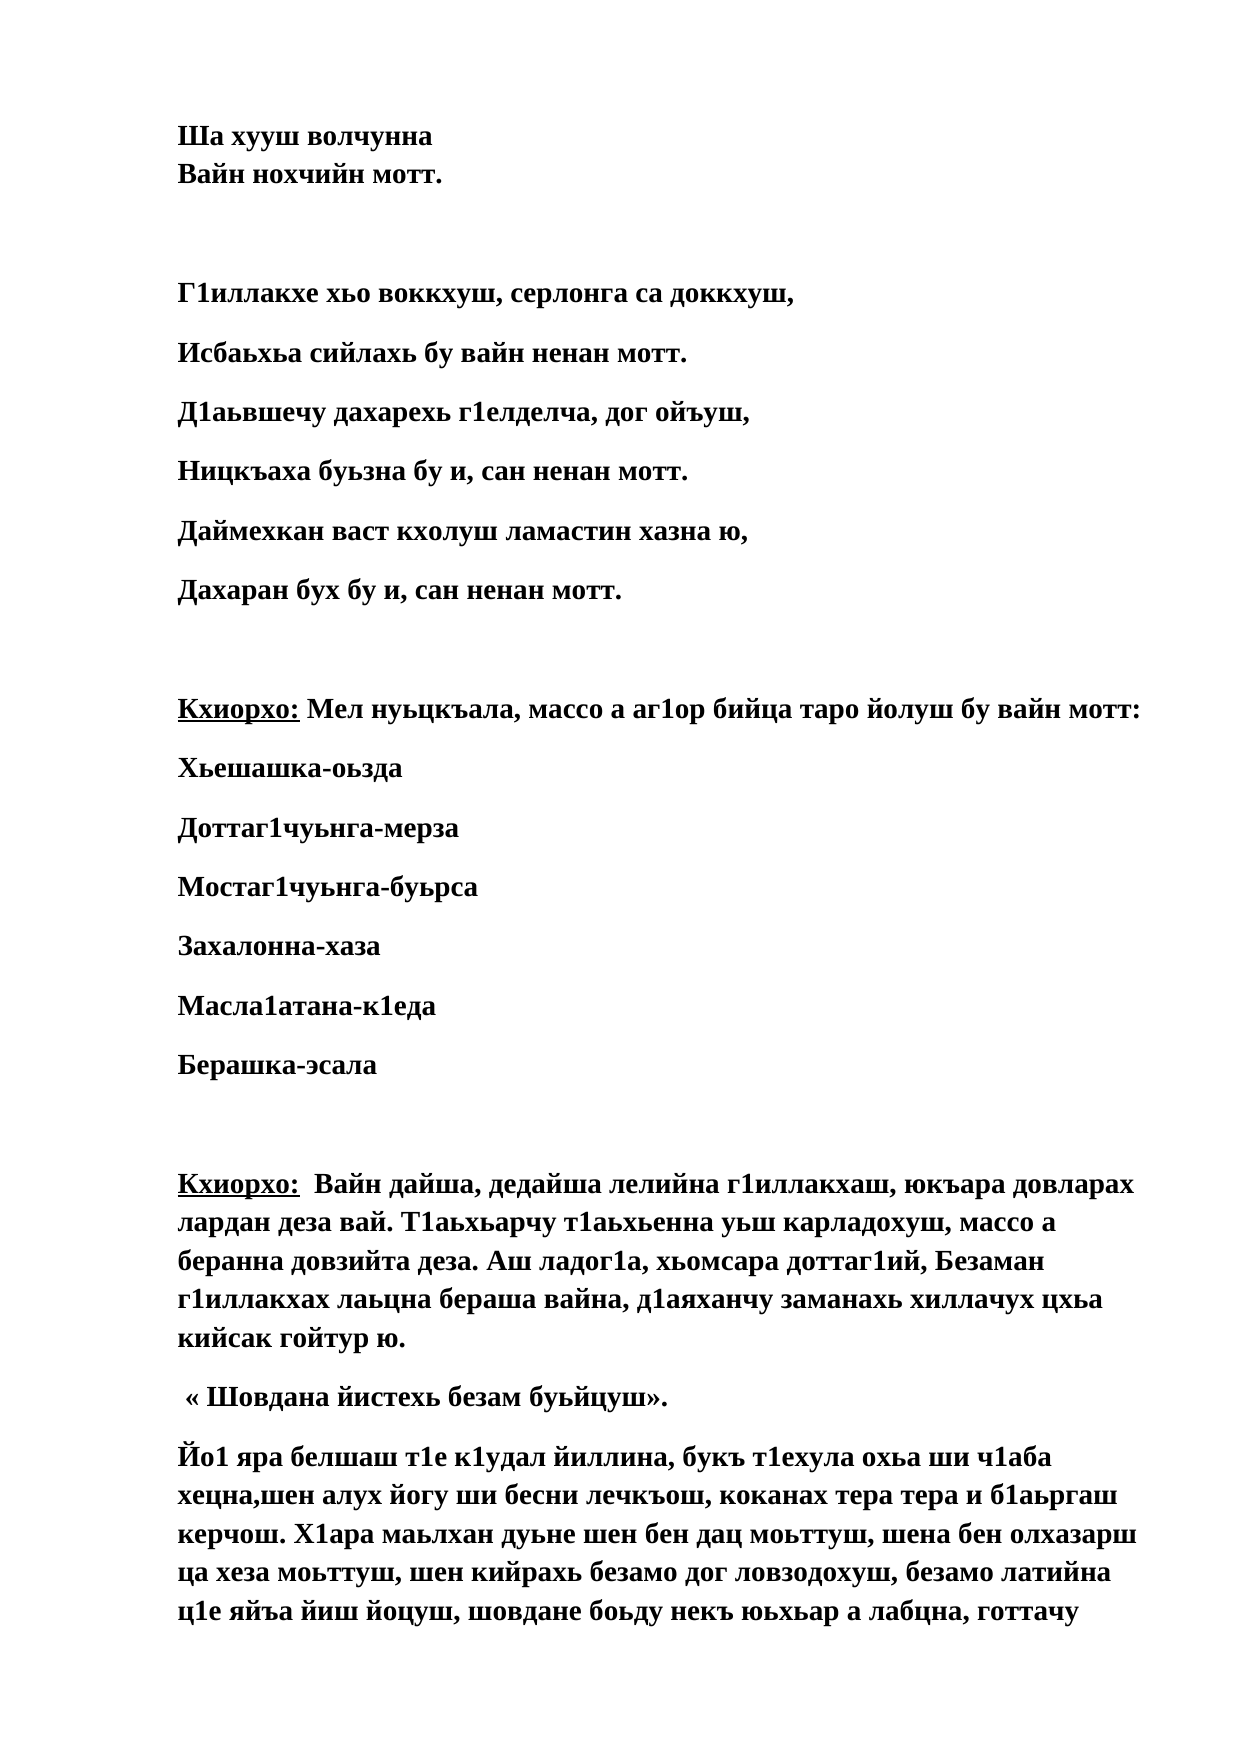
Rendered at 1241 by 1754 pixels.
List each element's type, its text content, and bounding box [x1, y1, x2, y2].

text Масла1атана-к1еда [177, 988, 1152, 1021]
text Исбаьхьа сийлахь бу вайн ненан мотт. [177, 335, 1152, 368]
text Захалонна-хаза [177, 928, 1152, 962]
text Ницкъаха буьзна бу и, сан ненан мотт. [177, 453, 1152, 487]
text Даймехкан васт кхолуш ламастин хазна ю, [177, 513, 1152, 546]
text Мостаг1чуьнга-буьрса [177, 869, 1152, 903]
text « Шовдана йистехь безам буьйцуш». [177, 1379, 1152, 1413]
text Кхиорхо: Мел нуьцкъала, массо а аг1ор бийца таро йолуш бу вайн мотт: [177, 691, 1152, 724]
text Д1аьвшечу дахарехь г1елделча, дог ойъуш, [177, 394, 1152, 428]
text Дахаран бух бу и, сан ненан мотт. [177, 572, 1152, 606]
text Г1иллакхе хьо воккхуш, серлонга са доккхуш, [177, 275, 1152, 309]
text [177, 1439, 1152, 1627]
text Кхиорхо: Вайн дайша, дедайша лелийна г1иллакхаш, юкъара довларах лардан деза вай. Т1аьхьарчу т1аьхьенна уьш карладохуш, массо а беранна довзийта деза. Аш ладог1а, хьомсара доттаг1ий, Безаман г1иллакхах лаьцна бераша вайна, д1аяханчу заманахь хиллачух цхьа кийсак гойтур ю. [177, 1166, 1152, 1354]
text Доттаг1чуьнга-мерза [177, 810, 1152, 843]
text Хьешашка-оьзда [177, 750, 1152, 784]
text Ша хууш волчунна Вайн нохчийн мотт. [177, 118, 1152, 190]
text Берашка-эсала [177, 1047, 1152, 1081]
